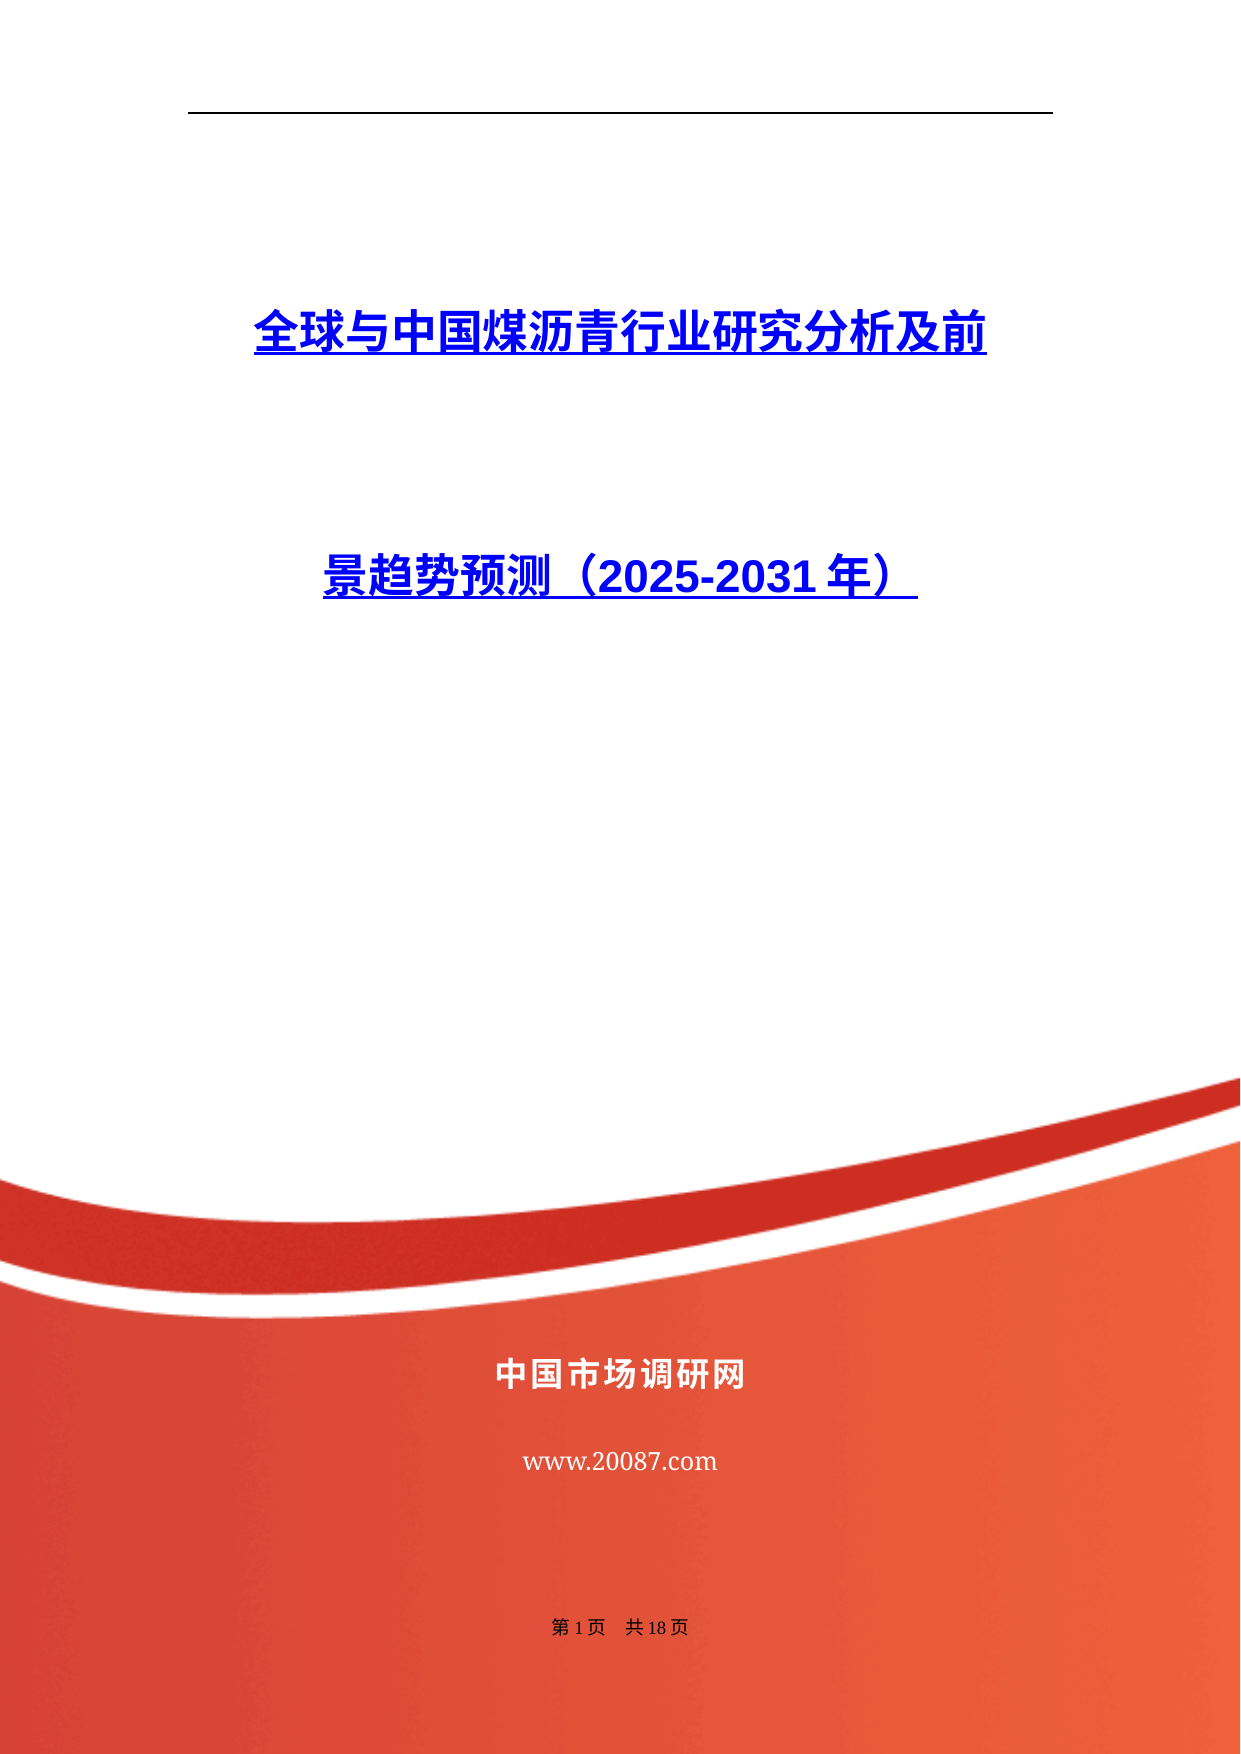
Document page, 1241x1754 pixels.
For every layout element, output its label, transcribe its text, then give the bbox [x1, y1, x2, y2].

text www.20087.com [187, 1428, 1053, 1493]
picture [0, 1006, 1241, 1754]
subtitle 中国市场调研网 [187, 1339, 1053, 1404]
table_header 全球与中国煤沥青行业研究分析及前景趋势预测（2025-2031年） [188, 207, 1053, 773]
